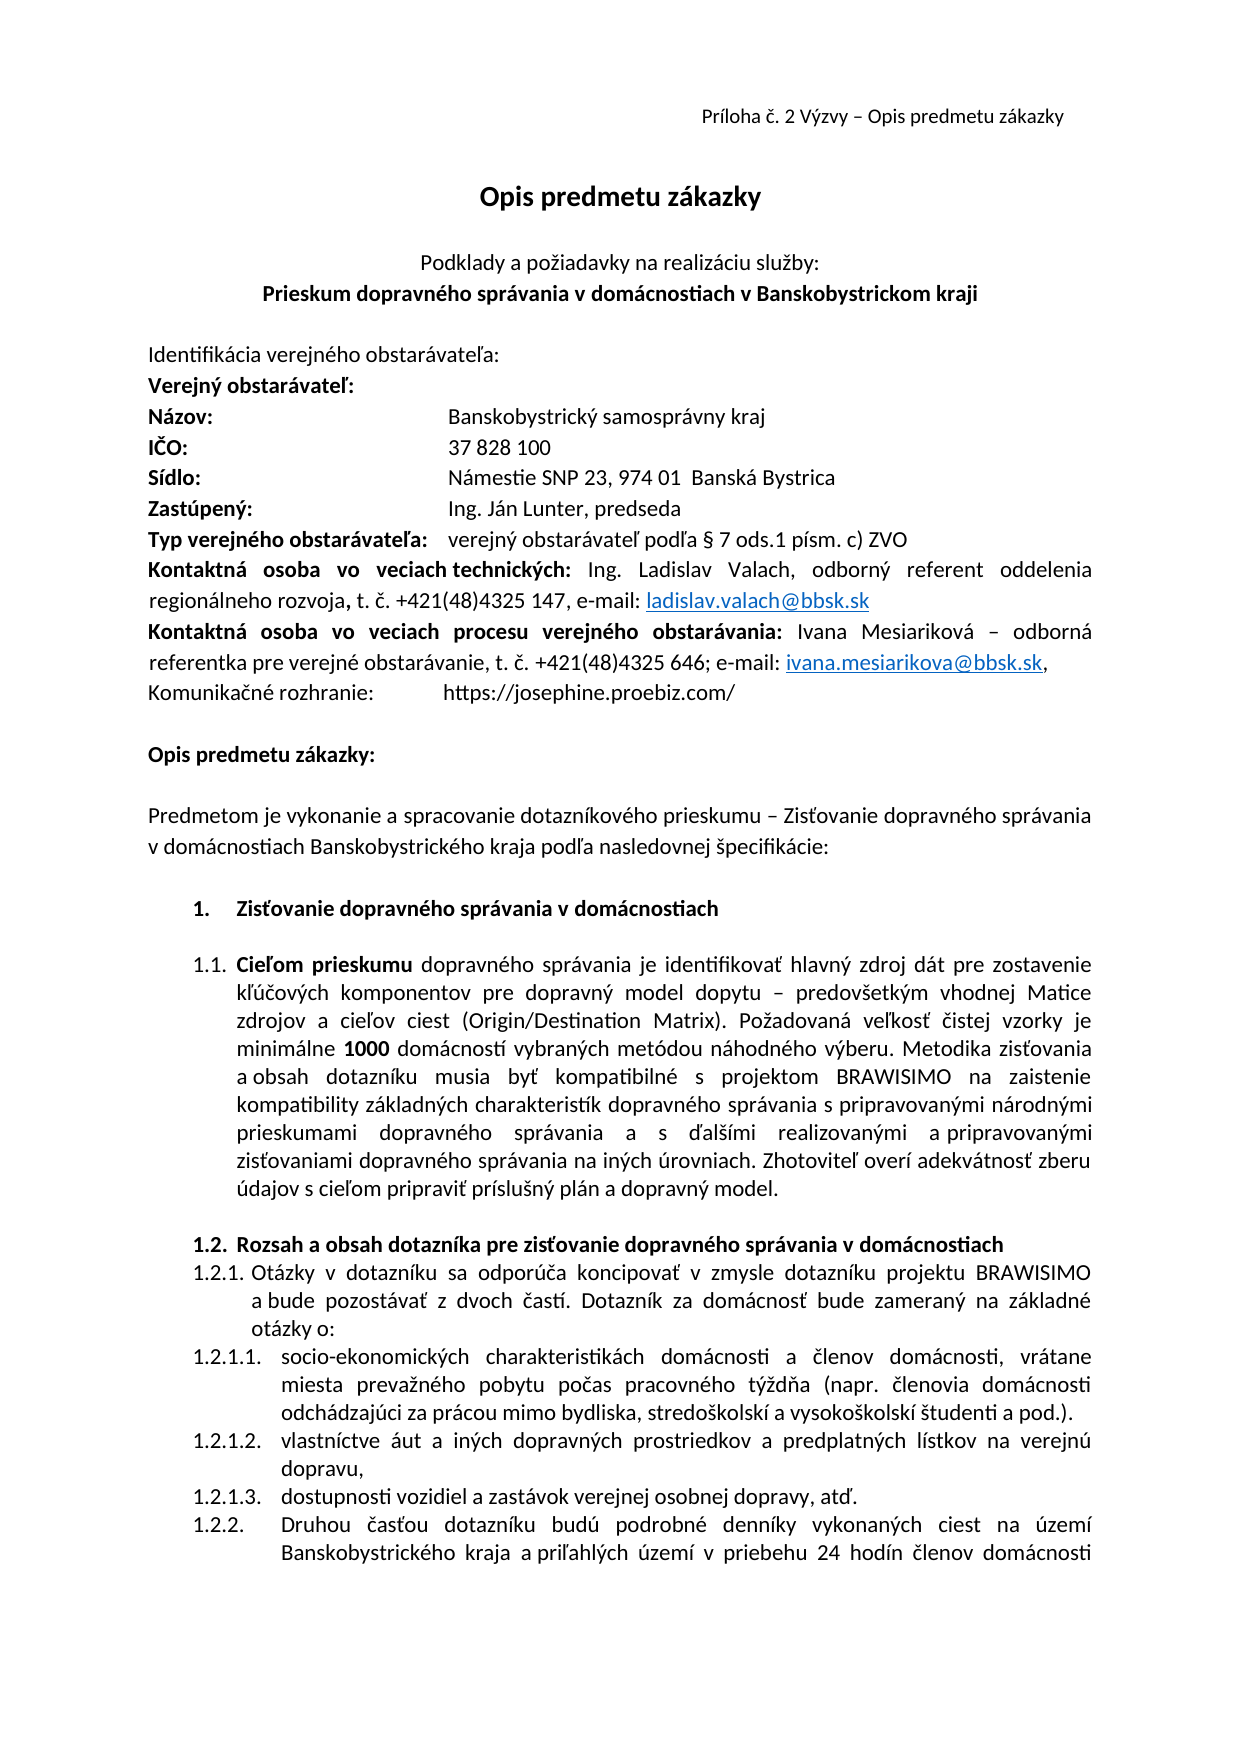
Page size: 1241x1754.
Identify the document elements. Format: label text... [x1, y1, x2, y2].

list dostupnosti vozidiel a zastávok verejnej osobnej dopravy, atď. [192, 1482, 1093, 1510]
text Prieskum dopravného správania v domácnostiach v Banskobystrickom kraji [148, 279, 1093, 307]
text Podklady a požiadavky na realizáciu služby: [148, 248, 1093, 276]
text Identifikácia verejného obstarávateľa: [148, 341, 1093, 368]
text Názov: Banskobystrický samosprávny kraj [148, 402, 1093, 430]
text Kontaktná osoba vo veciach technických: Ing. Ladislav Valach, odborný referent oddelenia regionálneho rozvoja, t. č. +421(48)4325 147, e-mail: ladislav.valach@bbsk.sk [148, 556, 1093, 614]
text IČO: 37 828 100 [148, 433, 1093, 461]
text Zastúpený: Ing. Ján Lunter, predseda [148, 494, 1093, 522]
text Sídlo: Námestie SNP 23, 974 01 Banská Bystrica [148, 463, 1093, 491]
text Opis predmetu zákazky [148, 178, 1093, 214]
text Verejný obstarávateľ: [148, 371, 1093, 399]
list Rozsah a obsah dotazníka pre zisťovanie dopravného správania v domácnostiach [192, 1230, 1093, 1258]
text Komunikačné rozhranie: https://josephine.proebiz.com/ [148, 678, 1093, 707]
list Otázky v dotazníku sa odporúča koncipovať v zmysle dotazníku projektu BRAWISIMO a bude pozostávať z dvoch častí. Dotazník za domácnosť bude zameraný na základné otázky o: [192, 1258, 1093, 1342]
list socio-ekonomických charakteristikách domácnosti a členov domácnosti, vrátane miesta prevažného pobytu počas pracovného týždňa (napr. členovia domácnosti odchádzajúci za prácou mimo bydliska, stredoškolskí a vysokoškolskí študenti a pod.). [192, 1342, 1093, 1426]
text Typ verejného obstarávateľa: verejný obstarávateľ podľa § 7 ods.1 písm. c) ZVO [148, 525, 1093, 553]
text Opis predmetu zákazky: [148, 740, 1093, 768]
text Kontaktná osoba vo veciach procesu verejného obstarávania: Ivana Mesiariková – odborná referentka pre verejné obstarávanie, t. č. +421(48)4325 646; e-mail: ivana.mesiarikova@bbsk.sk, [148, 617, 1093, 676]
list Zisťovanie dopravného správania v domácnostiach [192, 894, 1093, 922]
text Predmetom je vykonanie a spracovanie dotazníkového prieskumu – Zisťovanie dopravného správania v domácnostiach Banskobystrického kraja podľa nasledovnej špecifikácie: [148, 801, 1093, 860]
list Cieľom prieskumu dopravného správania je identifikovať hlavný zdroj dát pre zostavenie kľúčových komponentov pre dopravný model dopytu – predovšetkým vhodnej Matice zdrojov a cieľov ciest (Origin/Destination Matrix). Požadovaná veľkosť čistej vzorky je minimálne 1000 domácností vybraných metódou náhodného výberu. Metodika zisťovania a obsah dotazníku musia byť kompatibilné s projektom BRAWISIMO na zaistenie kompatibility základných charakteristík dopravného správania s pripravovanými národnými prieskumami dopravného správania a s ďalšími realizovanými a pripravovanými zisťovaniami dopravného správania na iných úrovniach. Zhotoviteľ overí adekvátnosť zberu údajov s cieľom pripraviť príslušný plán a dopravný model. [192, 950, 1093, 1202]
list vlastníctve áut a iných dopravných prostriedkov a predplatných lístkov na verejnú dopravu, [192, 1426, 1093, 1482]
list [192, 1510, 1093, 1566]
